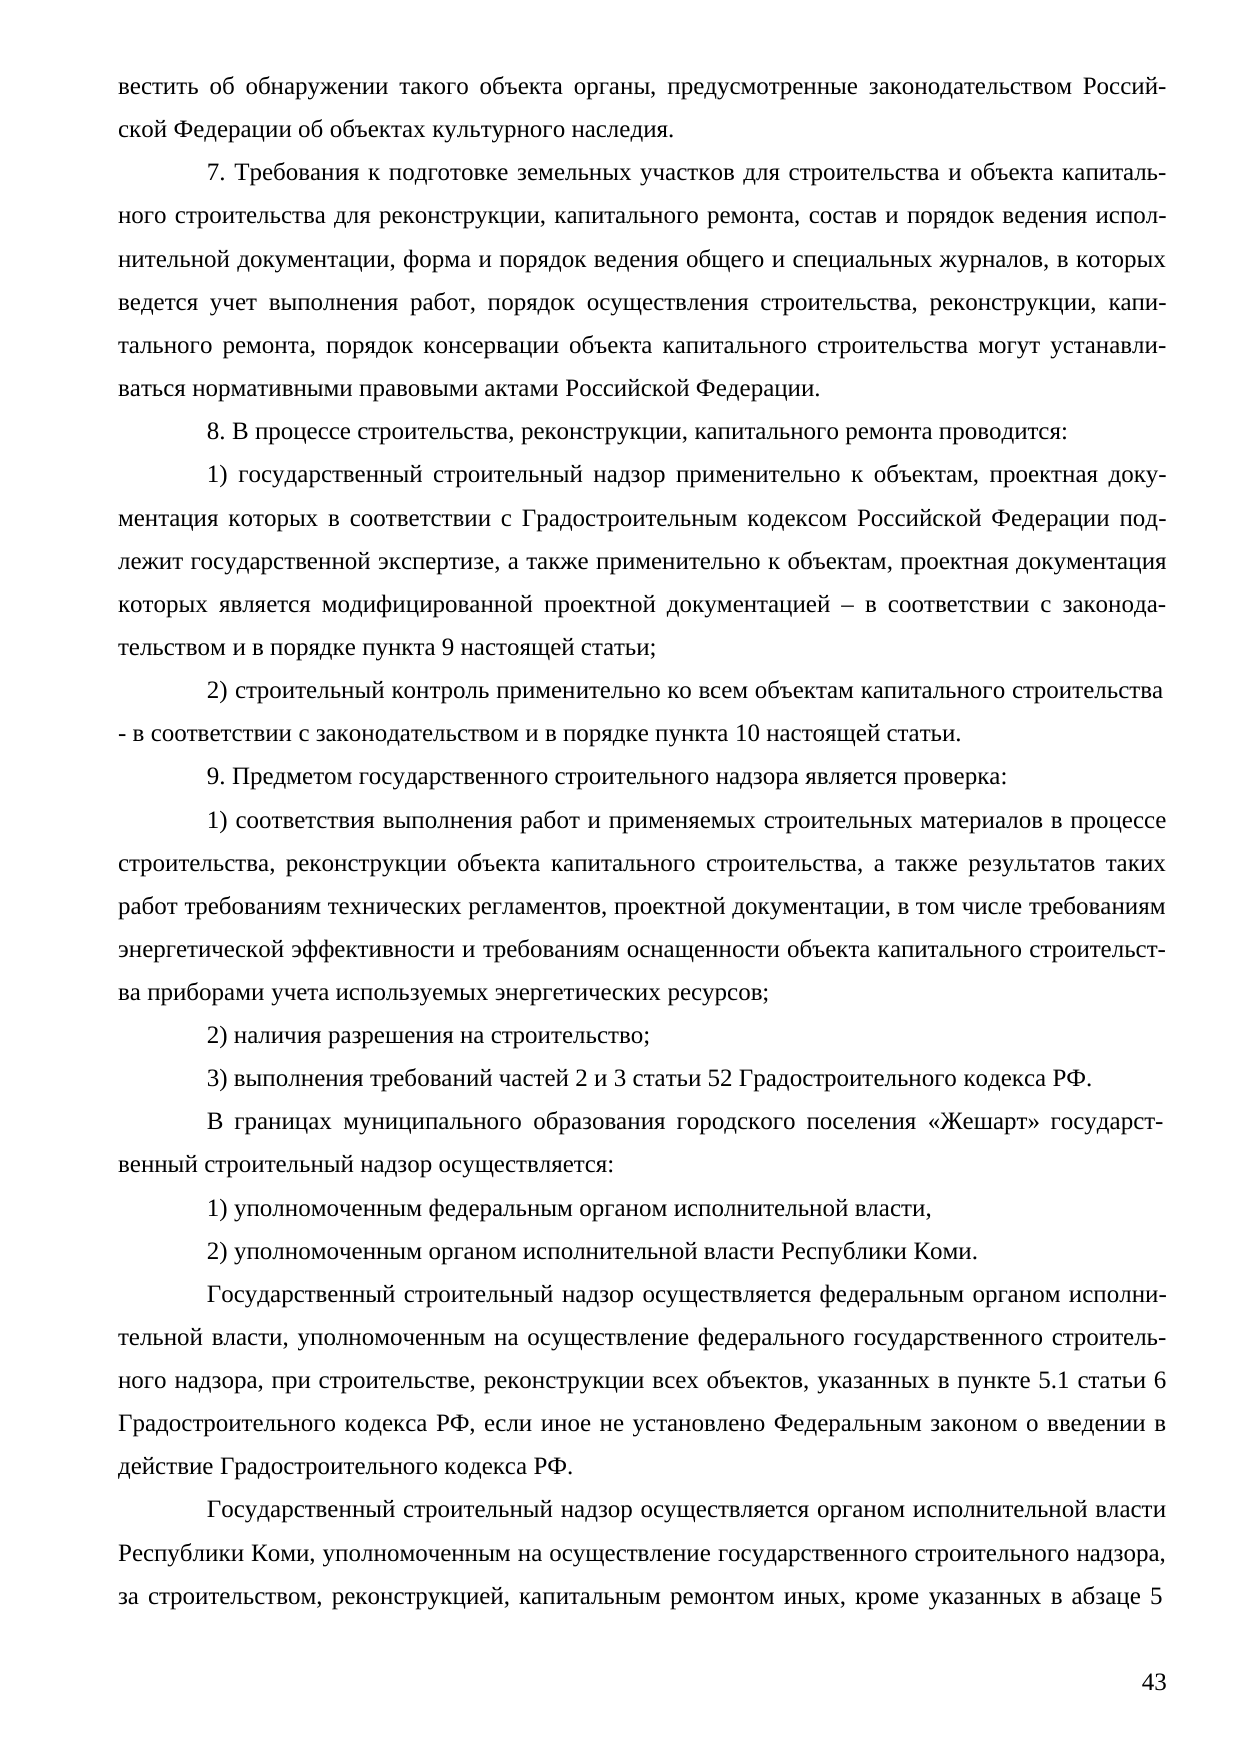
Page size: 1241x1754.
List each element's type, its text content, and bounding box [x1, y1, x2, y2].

text Государственный строительный надзор осуществляется федеральным органом исполни- тельной власти, уполномоченным на осуществление федерального государственного строитель- ного надзора, при строительстве, реконструкции всех объектов, указанных в пункте 5.1 статьи 6 Градостроительного кодекса РФ, если иное не установлено Федеральным законом о введении в действие Градостроительного кодекса РФ. [118, 1279, 1167, 1480]
list уполномоченным федеральным органом исполнительной власти, [207, 1193, 1182, 1221]
list соответствия выполнения работ и применяемых строительных материалов в процессе строительства, реконструкции объекта капитального строительства, а также результатов таких работ требованиям технических регламентов, проектной документации, в том числе требованиям энергетической эффективности и требованиям оснащенности объекта капитального строительст- ва приборами учета используемых энергетических ресурсов; [118, 805, 1167, 1006]
list уполномоченным органом исполнительной власти Республики Коми. [207, 1236, 1182, 1265]
list Предметом государственного строительного надзора является проверка: [207, 761, 1182, 790]
list выполнения требований частей 2 и 3 статьи 52 Градостроительного кодекса РФ. [207, 1063, 1182, 1092]
list В процессе строительства, реконструкции, капитального ремонта проводится: [207, 416, 1182, 445]
list Требования к подготовке земельных участков для строительства и объекта капиталь- ного строительства для реконструкции, капитального ремонта, состав и порядок ведения испол- нительной документации, форма и порядок ведения общего и специальных журналов, в которых ведется учет выполнения работ, порядок осуществления строительства, реконструкции, капи- тального ремонта, порядок консервации объекта капитального строительства могут устанавли- ваться нормативными правовыми актами Российской Федерации. [118, 157, 1168, 402]
list государственный строительный надзор применительно к объектам, проектная доку- ментация которых в соответствии с Градостроительным кодексом Российской Федерации под- лежит государственной экспертизе, а также применительно к объектам, проектная документация которых является модифицированной проектной документацией – в соответствии с законода- тельством и в порядке пункта 9 настоящей статьи; [118, 459, 1167, 661]
text вестить об обнаружении такого объекта органы, предусмотренные законодательством Россий- ской Федерации об объектах культурного наследия. [118, 71, 1167, 143]
text Государственный строительный надзор осуществляется органом исполнительной власти Республики Коми, уполномоченным на осуществление государственного строительного надзора, за строительством, реконструкцией, капитальным ремонтом иных, кроме указанных в абзаце 5 [118, 1494, 1167, 1609]
list строительный контроль применительно ко всем объектам капитального строительства [207, 675, 1182, 704]
list наличия разрешения на строительство; [207, 1020, 1182, 1049]
text В границах муниципального образования городского поселения «Жешарт» государст- венный строительный надзор осуществляется: [118, 1106, 1182, 1178]
text - в соответствии с законодательством и в порядке пункта 10 настоящей статьи. [118, 718, 1182, 747]
